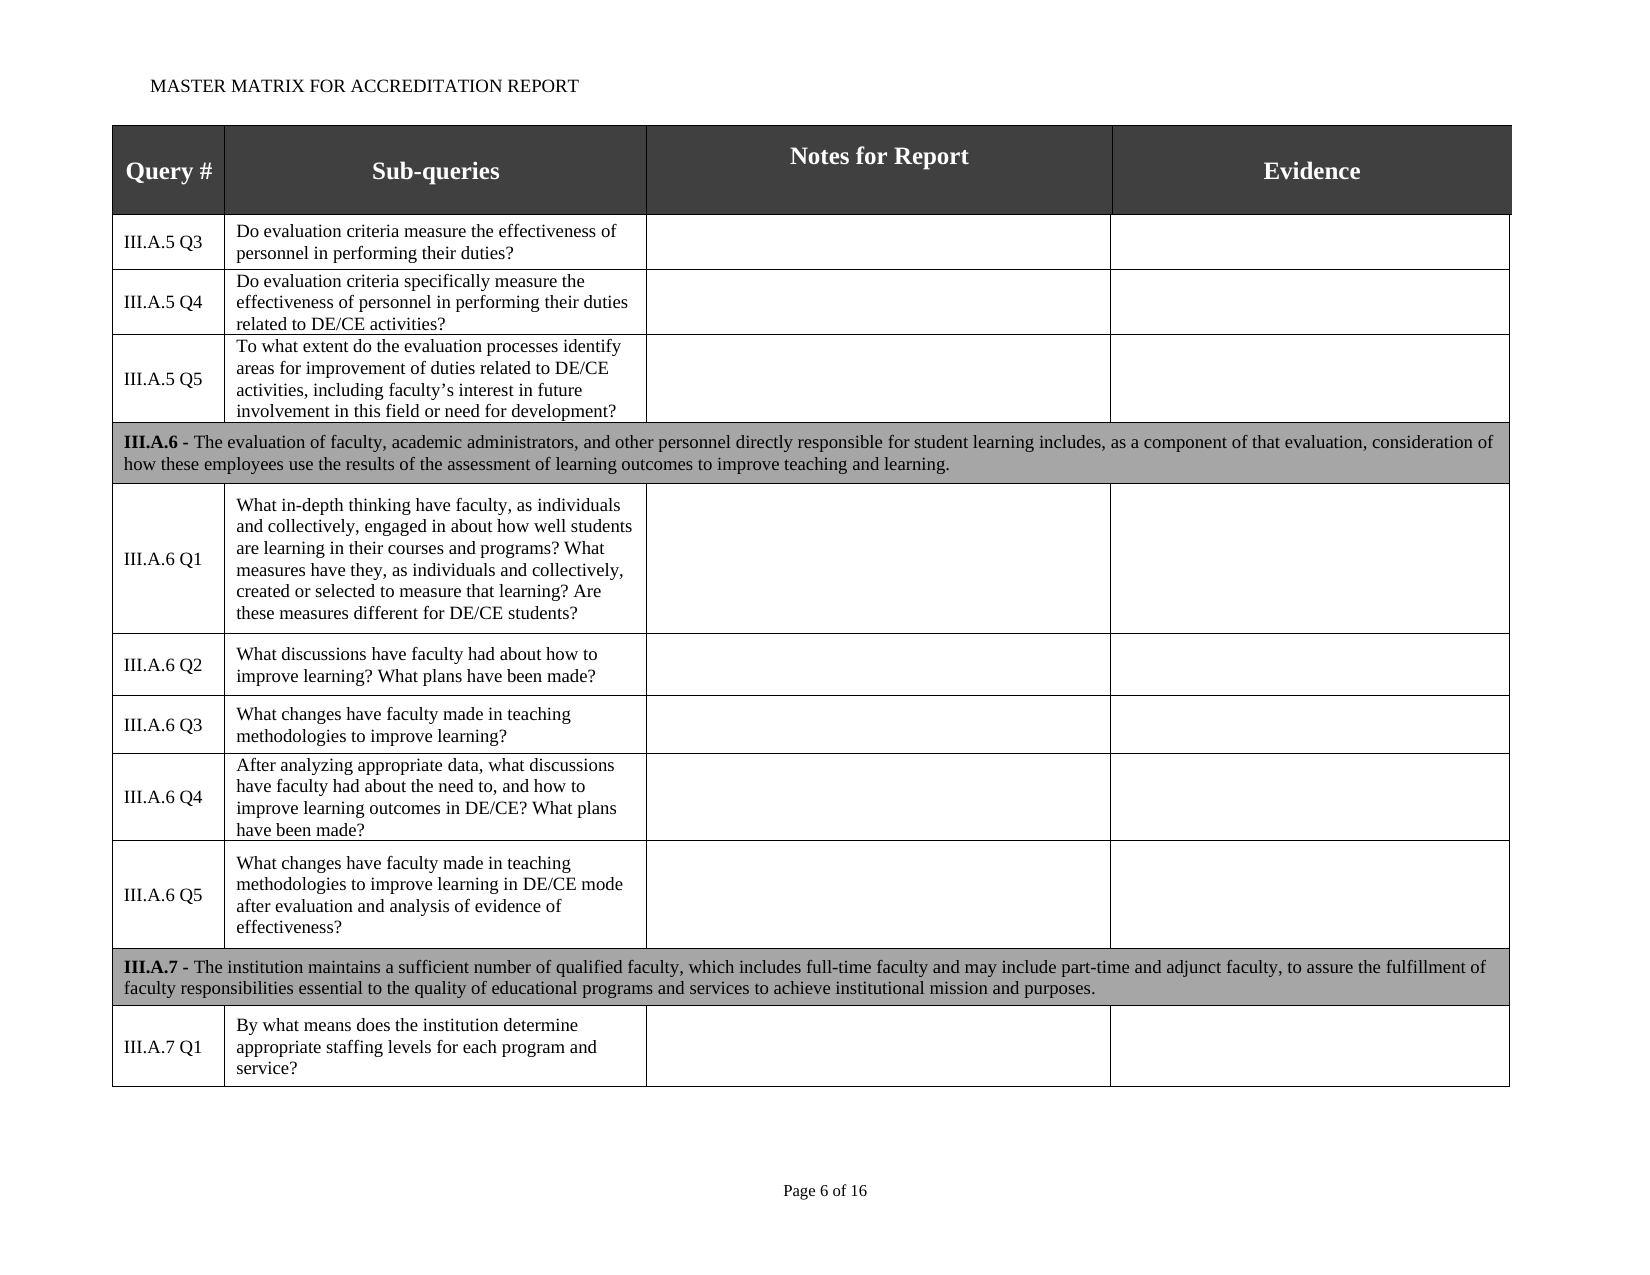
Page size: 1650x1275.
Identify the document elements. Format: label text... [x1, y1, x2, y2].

table_cell [1111, 335, 1509, 422]
table_cell III.A.6 - The evaluation of faculty, academic administrators, and other personnel directly responsible for student learning includes, as a component of that evaluation, consideration of how these employees use the results of the assessment of learning outcomes to improve teaching and learning. [113, 423, 1509, 483]
table_cell III.A.6 Q5 [113, 841, 224, 948]
table_cell To what extent do the evaluation processes identify areas for improvement of duties related to DE/CE activities, including faculty’s interest in future involvement in this field or need for development? [225, 335, 646, 422]
table_cell What in-depth thinking have faculty, as individuals and collectively, engaged in about how well students are learning in their courses and programs? What measures have they, as individuals and collectively, created or selected to measure that learning? Are these measures different for DE/CE students? [225, 484, 646, 633]
table_cell [1111, 1006, 1509, 1086]
table_header Query # [113, 126, 224, 214]
table_cell [1111, 634, 1509, 695]
table_cell [1111, 841, 1509, 948]
table_cell After analyzing appropriate data, what discussions have faculty had about the need to, and how to improve learning outcomes in DE/CE? What plans have been made? [225, 754, 646, 840]
table_cell What changes have faculty made in teaching methodologies to improve learning in DE/CE mode after evaluation and analysis of evidence of effectiveness? [225, 841, 646, 948]
table_cell [647, 634, 1110, 695]
table_cell [647, 270, 1110, 334]
table_cell III.A.5 Q3 [113, 215, 224, 268]
table_cell Do evaluation criteria measure the effectiveness of personnel in performing their duties? [225, 215, 646, 268]
table_header Evidence [1113, 126, 1512, 214]
table_cell III.A.6 Q3 [113, 696, 224, 753]
table_cell III.A.6 Q2 [113, 634, 224, 695]
table_cell III.A.5 Q4 [113, 270, 224, 334]
table_cell [1111, 696, 1509, 753]
table_cell [647, 754, 1110, 840]
table_cell III.A.6 Q1 [113, 484, 224, 633]
table_cell III.A.7 Q1 [113, 1006, 224, 1086]
table_cell [1111, 270, 1509, 334]
table_cell [1111, 215, 1509, 268]
table_cell [647, 484, 1110, 633]
table_cell [647, 215, 1110, 268]
table_cell [647, 841, 1110, 948]
table_cell III.A.5 Q5 [113, 335, 224, 422]
table_cell What discussions have faculty had about how to improve learning? What plans have been made? [225, 634, 646, 695]
table_cell [647, 1006, 1110, 1086]
table_cell Do evaluation criteria specifically measure the effectiveness of personnel in performing their duties related to DE/CE activities? [225, 270, 646, 334]
table_cell III.A.6 Q4 [113, 754, 224, 840]
table_cell By what means does the institution determine appropriate staffing levels for each program and service? [225, 1006, 646, 1086]
table_cell [1111, 484, 1509, 633]
table_cell [647, 335, 1110, 422]
table_header Sub-queries [225, 126, 646, 214]
table_header Notes for Report [647, 126, 1112, 214]
table_cell III.A.7 - The institution maintains a sufficient number of qualified faculty, which includes full-time faculty and may include part-time and adjunct faculty, to assure the fulfillment of faculty responsibilities essential to the quality of educational programs and services to achieve institutional mission and purposes. [113, 949, 1509, 1005]
table_cell [647, 696, 1110, 753]
table_cell What changes have faculty made in teaching methodologies to improve learning? [225, 696, 646, 753]
table_cell [1111, 754, 1509, 840]
